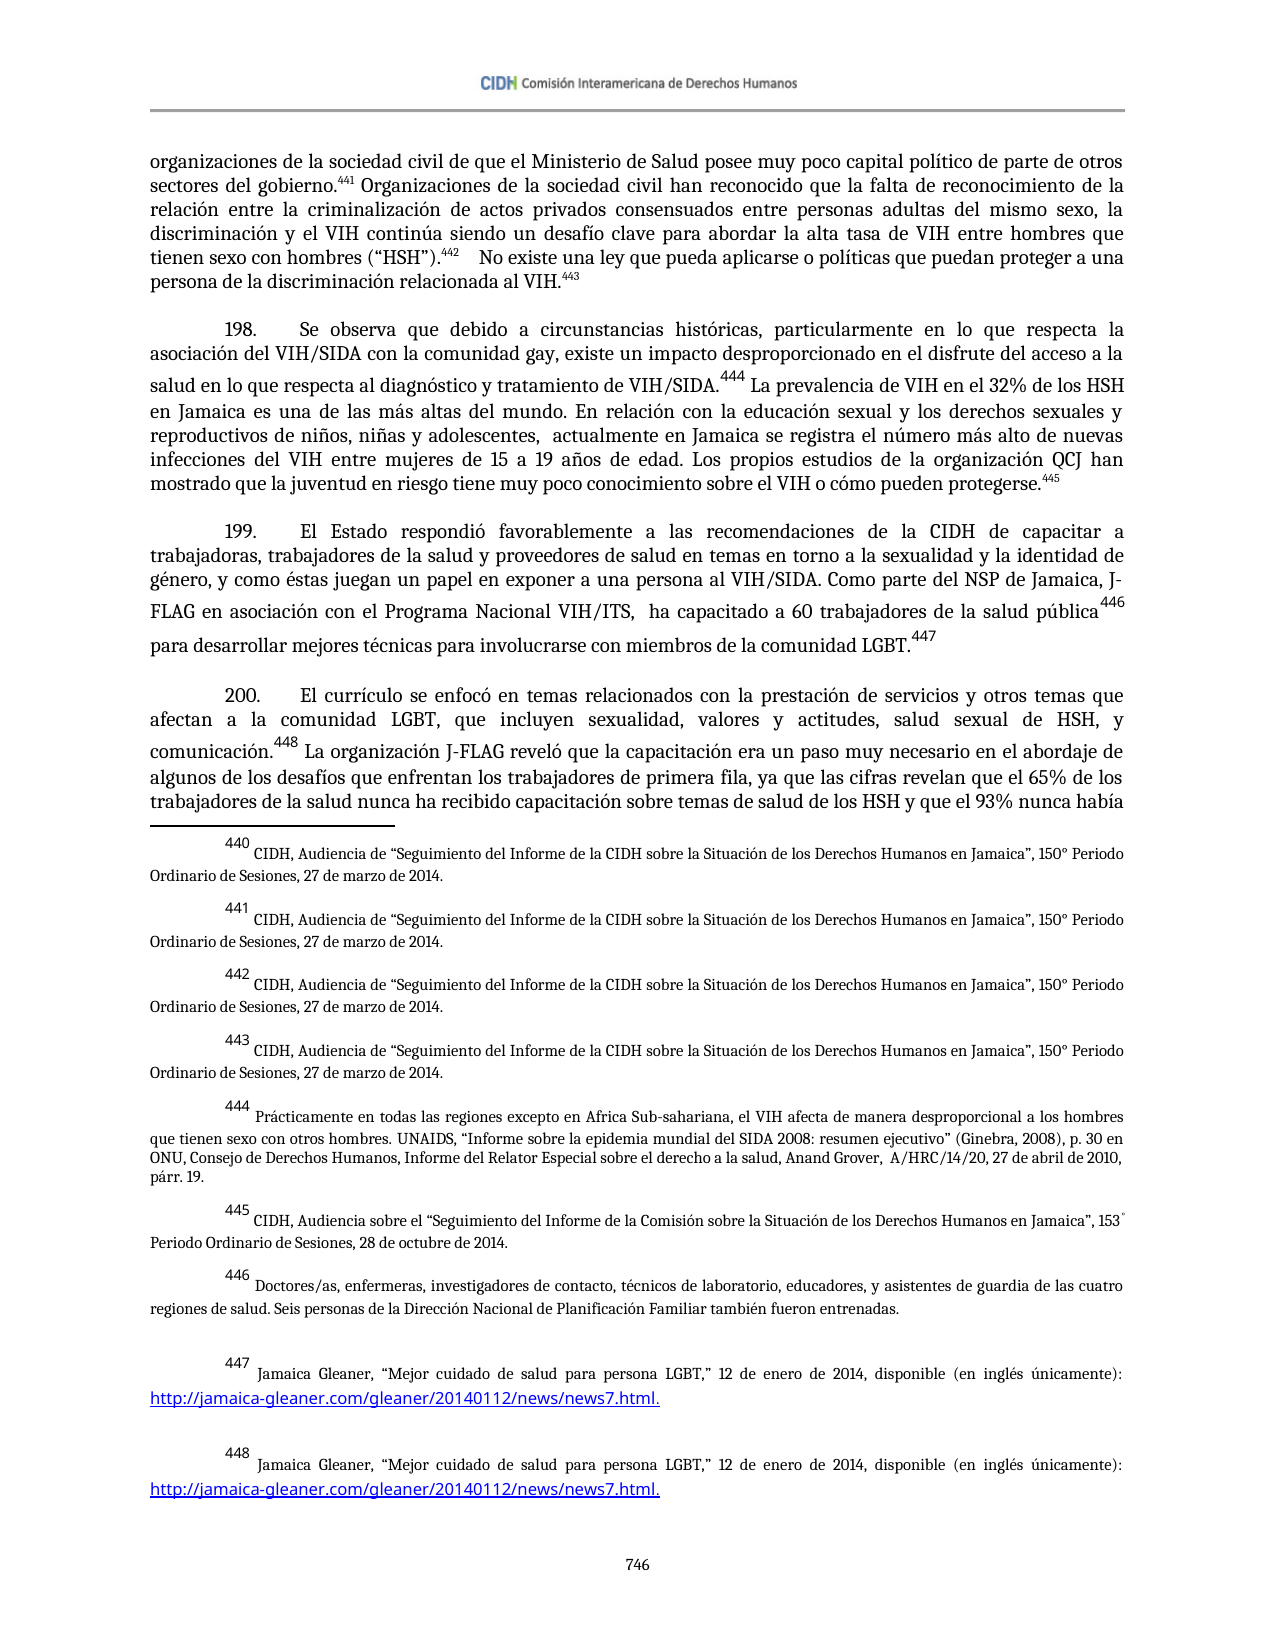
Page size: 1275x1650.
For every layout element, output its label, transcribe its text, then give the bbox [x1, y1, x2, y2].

list El Estado respondió favorablemente a las recomendaciones de la CIDH de capacitar a trabajadoras, trabajadores de la salud y proveedores de salud en temas en torno a la sexualidad y la identidad de género, y como éstas juegan un papel en exponer a una persona al VIH/SIDA. Como parte del NSP de Jamaica, J-FLAG en asociación con el Programa Nacional VIH/ITS, ha capacitado a 60 trabajadores de la salud pública para desarrollar mejores técnicas para involucrarse con miembros de la comunidad LGBT. [150, 519, 1125, 659]
list Los Ministerios de Justicia y Salud también han reconocido el vínculo entre la “ley de sodomía” y el riesgo de propagación del VIH. En este respecto, el Estado ha informado a la CIDH que el Ministerio de Justicia se encuentra dialogando con el PNUD sobre aspectos de la Ley de Delitos contra las Personas con un enfoque particular en las desventajas que presenta la ley para la salud pública en la lucha contra el VIH/SIDA. La CIDH valora esta colaboración entre los Ministerio de Justicia y Salud tomando en cuenta la divulgación realizada por organizaciones de la sociedad civil de que el Ministerio de Salud posee muy poco capital político de parte de otros sectores del gobierno. Organizaciones de la sociedad civil han reconocido que la falta de reconocimiento de la relación entre la criminalización de actos privados consensuados entre personas adultas del mismo sexo, la discriminación y el VIH continúa siendo un desafío clave para abordar la alta tasa de VIH entre hombres que tienen sexo con hombres (“HSH”). No existe una ley que pueda aplicarse o políticas que puedan proteger a una persona de la discriminación relacionada al VIH. [150, 150, 1125, 294]
picture [475, 74, 800, 92]
list El currículo se enfocó en temas relacionados con la prestación de servicios y otros temas que afectan a la comunidad LGBT, que incluyen sexualidad, valores y actitudes, salud sexual de HSH, y comunicación. La organización J-FLAG reveló que la capacitación era un paso muy necesario en el abordaje de algunos de los desafíos que enfrentan los trabajadores de primera fila, ya que las cifras revelan que el 65% de los trabajadores de la salud nunca ha recibido capacitación sobre temas de salud de los HSH y que el 93% nunca había sido capacitado para ofrecer consejos acerca del sexo anal. Miembros de la comunidad LGBT también participaron para crear un diálogo entre los trabajadores de la salud y aclarar cualquier desinformación sobre la comunidad LGBT que ellos pudieran tener. Los desarrollos positivos incluyen mejor gobernabilidad, acceso a los tratamientos, éxitos en la prevención y mayor conciencia pública. [150, 683, 1125, 813]
list Se observa que debido a circunstancias históricas, particularmente en lo que respecta la asociación del VIH/SIDA con la comunidad gay, existe un impacto desproporcionado en el disfrute del acceso a la salud en lo que respecta al diagnóstico y tratamiento de VIH/SIDA. La prevalencia de VIH en el 32% de los HSH en Jamaica es una de las más altas del mundo. En relación con la educación sexual y los derechos sexuales y reproductivos de niños, niñas y adolescentes, actualmente en Jamaica se registra el número más alto de nuevas infecciones del VIH entre mujeres de 15 a 19 años de edad. Los propios estudios de la organización QCJ han mostrado que la juventud en riesgo tiene muy poco conocimiento sobre el VIH o cómo pueden protegerse. [150, 318, 1125, 496]
